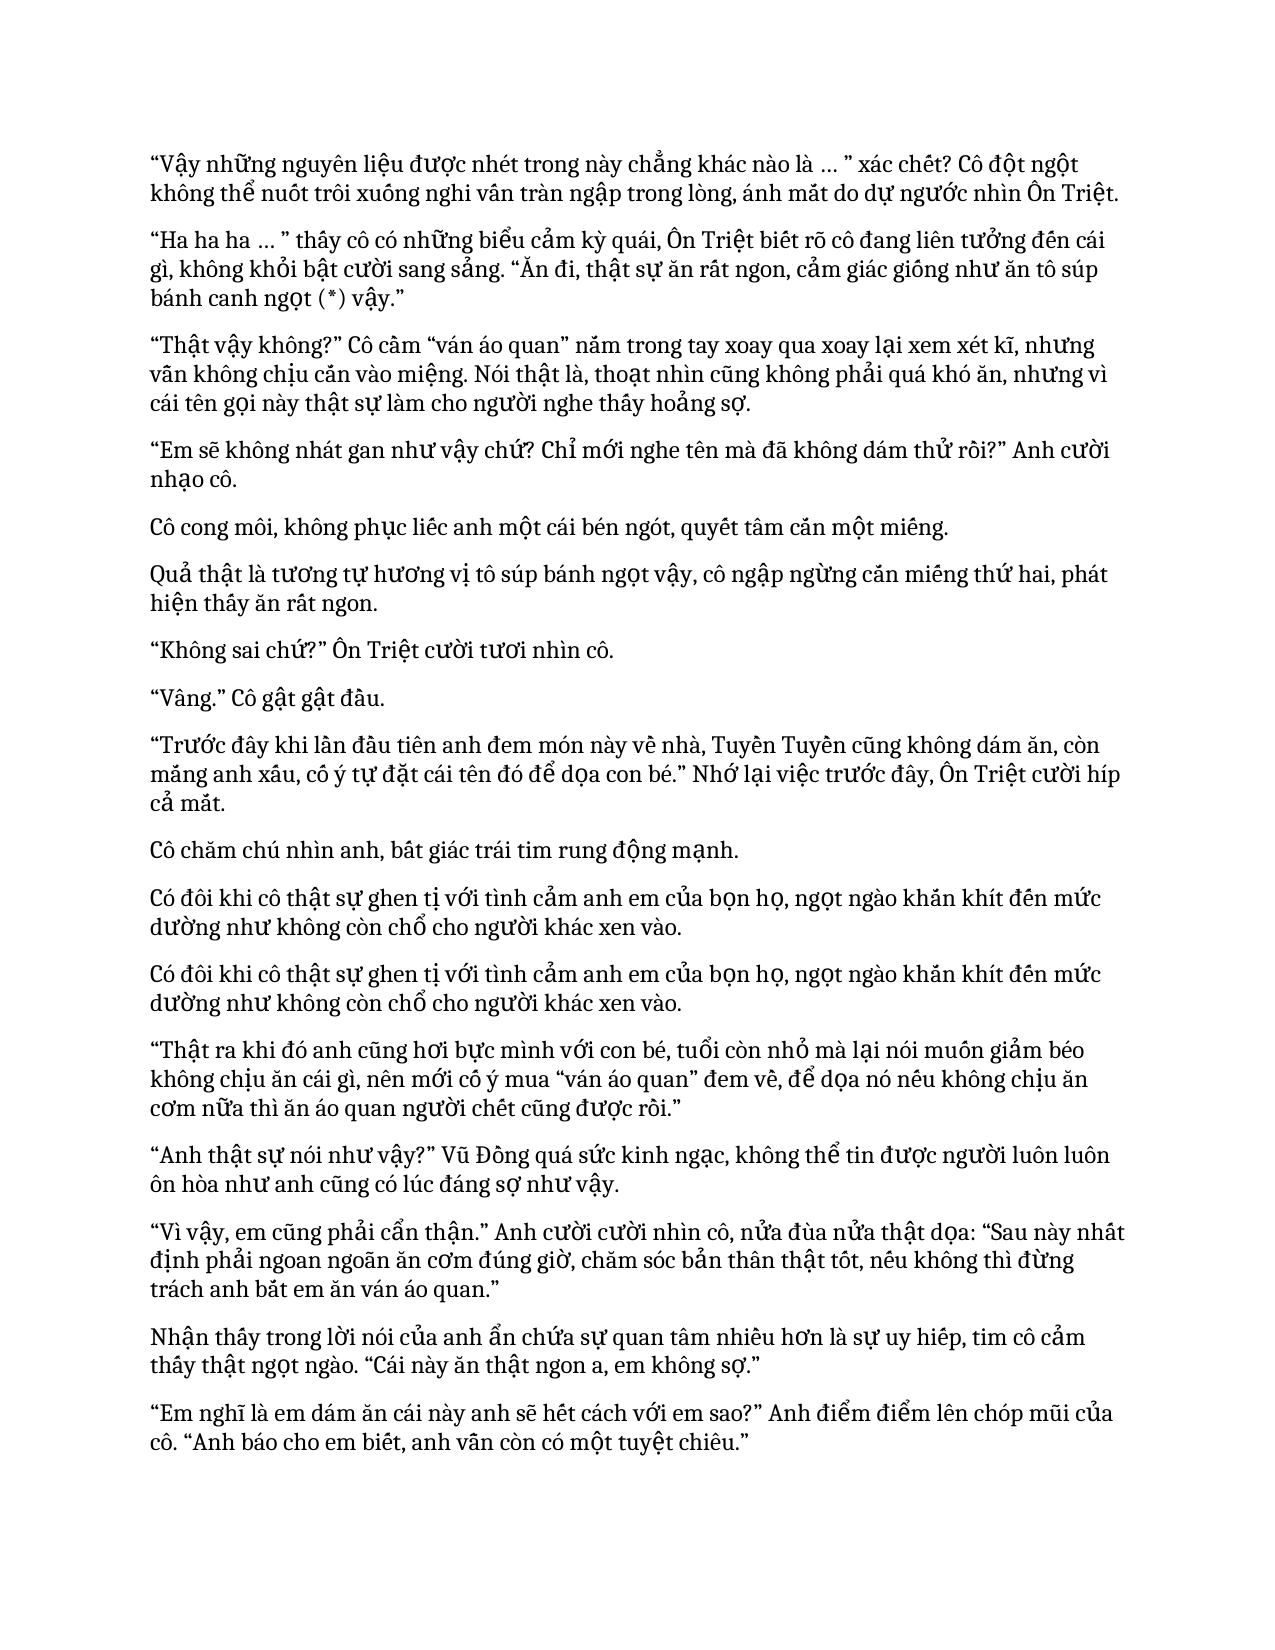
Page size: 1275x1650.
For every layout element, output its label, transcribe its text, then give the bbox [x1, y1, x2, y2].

text “Anh thật sự nói như vậy?” Vũ Đồng quá sức kinh ngạc, không thể tin được người luôn luôn ôn hòa như anh cũng có lúc đáng sợ như vậy. [150, 1141, 1125, 1199]
text “Vì vậy, em cũng phải cẩn thận.” Anh cười cười nhìn cô, nửa đùa nửa thật dọa: “Sau này nhất định phải ngoan ngoãn ăn cơm đúng giờ, chăm sóc bản thân thật tốt, nếu không thì đừng trách anh bắt em ăn ván áo quan.” [150, 1217, 1125, 1304]
text Quả thật là tương tự hương vị tô súp bánh ngọt vậy, cô ngập ngừng cắn miếng thứ hai, phát hiện thấy ăn rất ngon. [150, 560, 1125, 617]
text “Trước đây khi lần đầu tiên anh đem món này về nhà, Tuyền Tuyền cũng không dám ăn, còn mắng anh xấu, cố ý tự đặt cái tên đó để dọa con bé.” Nhớ lại việc trước đây, Ôn Triệt cười híp cả mắt. [150, 731, 1125, 817]
text Cô chăm chú nhìn anh, bất giác trái tim rung động mạnh. [150, 836, 1125, 865]
text “Thật ra khi đó anh cũng hơi bực mình với con bé, tuổi còn nhỏ mà lại nói muốn giảm béo không chịu ăn cái gì, nên mới cố ý mua “ván áo quan” đem về, để dọa nó nếu không chịu ăn cơm nữa thì ăn áo quan người chết cũng được rồi.” [150, 1036, 1125, 1122]
text “Vâng.” Cô gật gật đầu. [150, 684, 1125, 712]
text Nhận thấy trong lời nói của anh ẩn chứa sự quan tâm nhiều hơn là sự uy hiếp, tim cô cảm thấy thật ngọt ngào. “Cái này ăn thật ngon a, em không sợ.” [150, 1322, 1125, 1380]
text Có đôi khi cô thật sự ghen tị với tình cảm anh em của bọn họ, ngọt ngào khắn khít đến mức dường như không còn chổ cho người khác xen vào. [150, 960, 1125, 1017]
text “Em nghĩ là em dám ăn cái này anh sẽ hết cách với em sao?” Anh điểm điểm lên chóp mũi của cô. “Anh báo cho em biết, anh vẫn còn có một tuyệt chiêu.” [150, 1399, 1125, 1456]
text “Thật vậy không?” Cô cầm “ván áo quan” nắm trong tay xoay qua xoay lại xem xét kĩ, nhưng vẫn không chịu cắn vào miệng. Nói thật là, thoạt nhìn cũng không phải quá khó ăn, nhưng vì cái tên gọi này thật sự làm cho người nghe thấy hoảng sợ. [150, 331, 1125, 417]
text “Vậy những nguyên liệu được nhét trong này chẳng khác nào là … ” xác chết? Cô đột ngột không thể nuốt trôi xuống nghi vấn tràn ngập trong lòng, ánh mắt do dự ngước nhìn Ôn Triệt. [150, 150, 1125, 207]
text Cô cong môi, không phục liếc anh một cái bén ngót, quyết tâm cắn một miếng. [150, 512, 1125, 541]
text Có đôi khi cô thật sự ghen tị với tình cảm anh em của bọn họ, ngọt ngào khắn khít đến mức dường như không còn chổ cho người khác xen vào. [150, 884, 1125, 941]
text “Không sai chứ?” Ôn Triệt cười tươi nhìn cô. [150, 636, 1125, 665]
text “Ha ha ha … ” thấy cô có những biểu cảm kỳ quái, Ôn Triệt biết rõ cô đang liên tưởng đến cái gì, không khỏi bật cười sang sảng. “Ăn đi, thật sự ăn rất ngon, cảm giác giống như ăn tô súp bánh canh ngọt (*) vậy.” [150, 226, 1125, 312]
text “Em sẽ không nhát gan như vậy chứ? Chỉ mới nghe tên mà đã không dám thử rồi?” Anh cười nhạo cô. [150, 436, 1125, 494]
